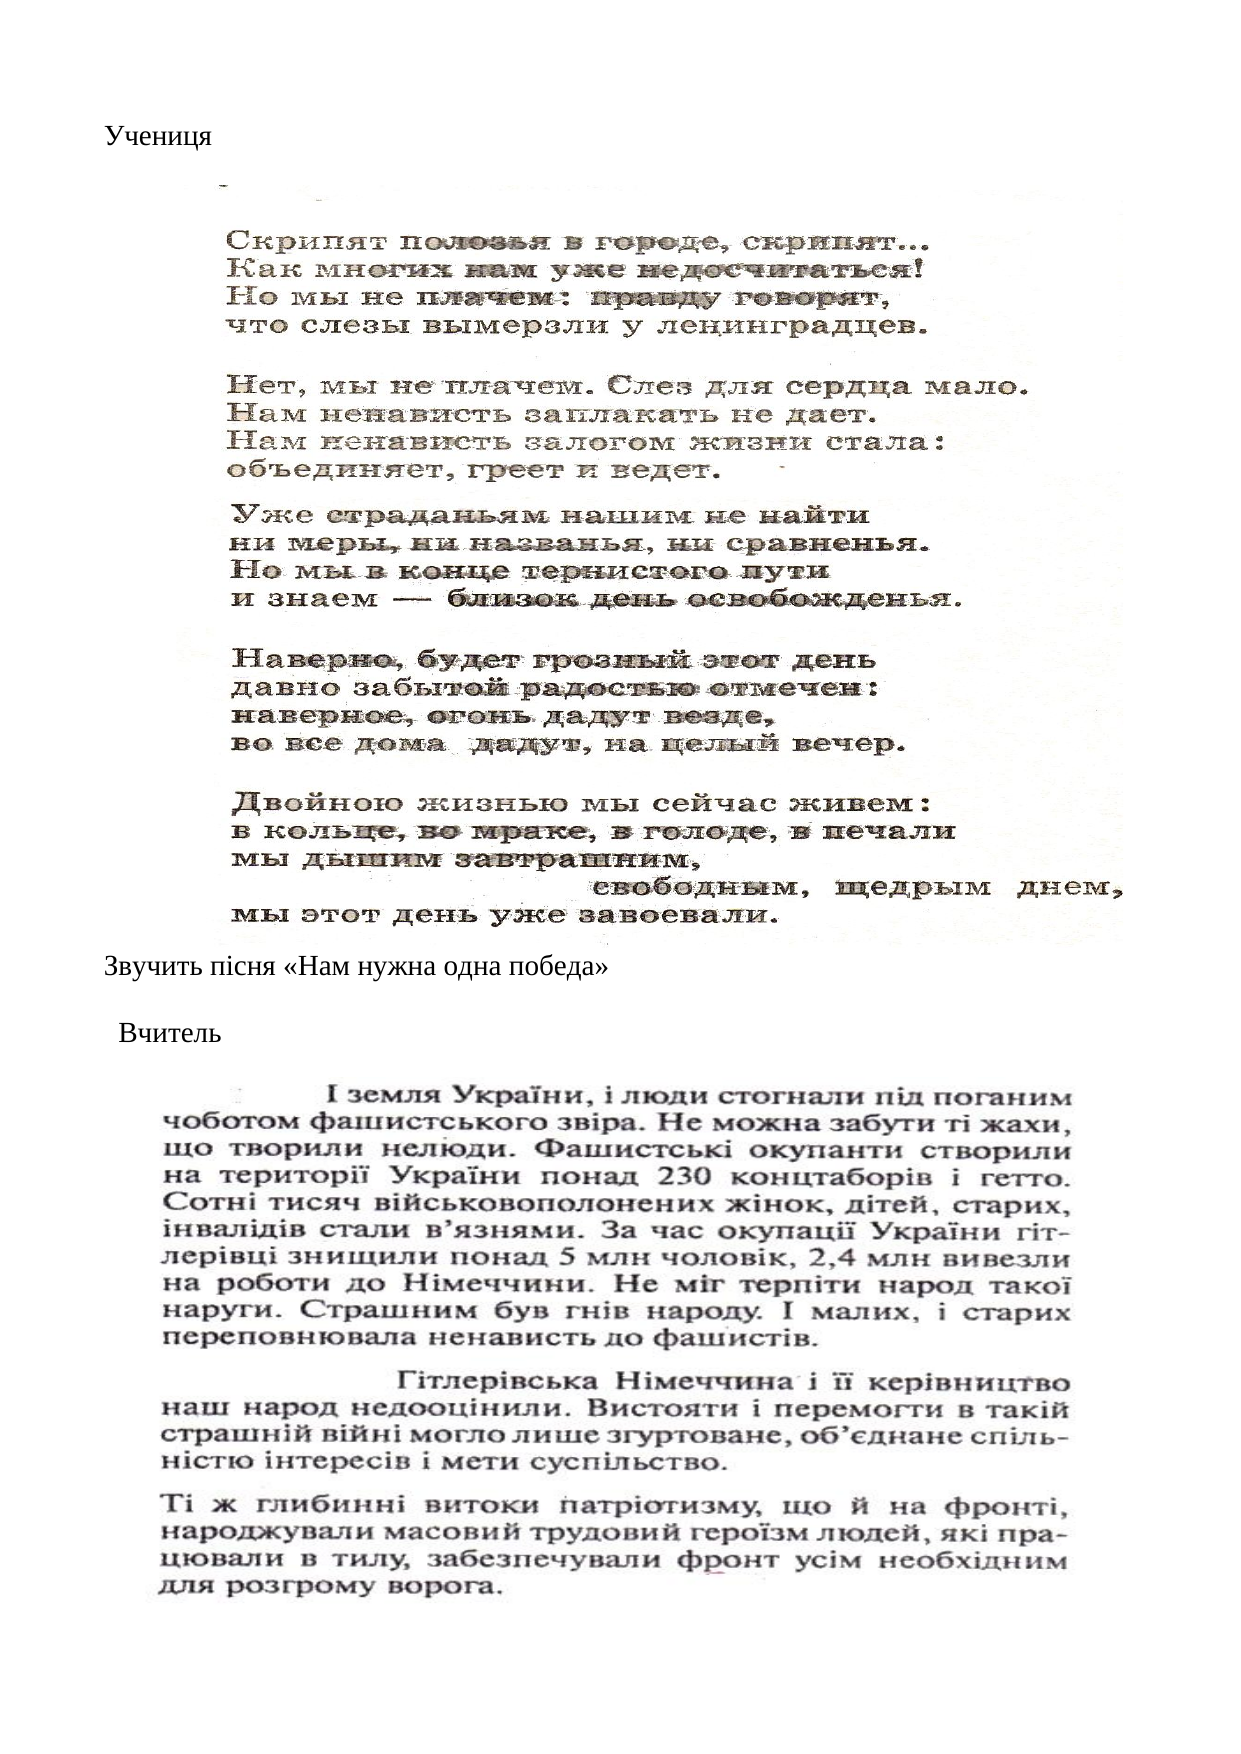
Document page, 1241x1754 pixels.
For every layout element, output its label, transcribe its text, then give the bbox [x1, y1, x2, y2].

text Вчитель [103, 1015, 1152, 1048]
picture [176, 185, 1124, 948]
picture [132, 1077, 1088, 1609]
text Звучить пісня «Нам нужна одна победа» [103, 948, 1152, 981]
text Учениця [103, 118, 1152, 152]
